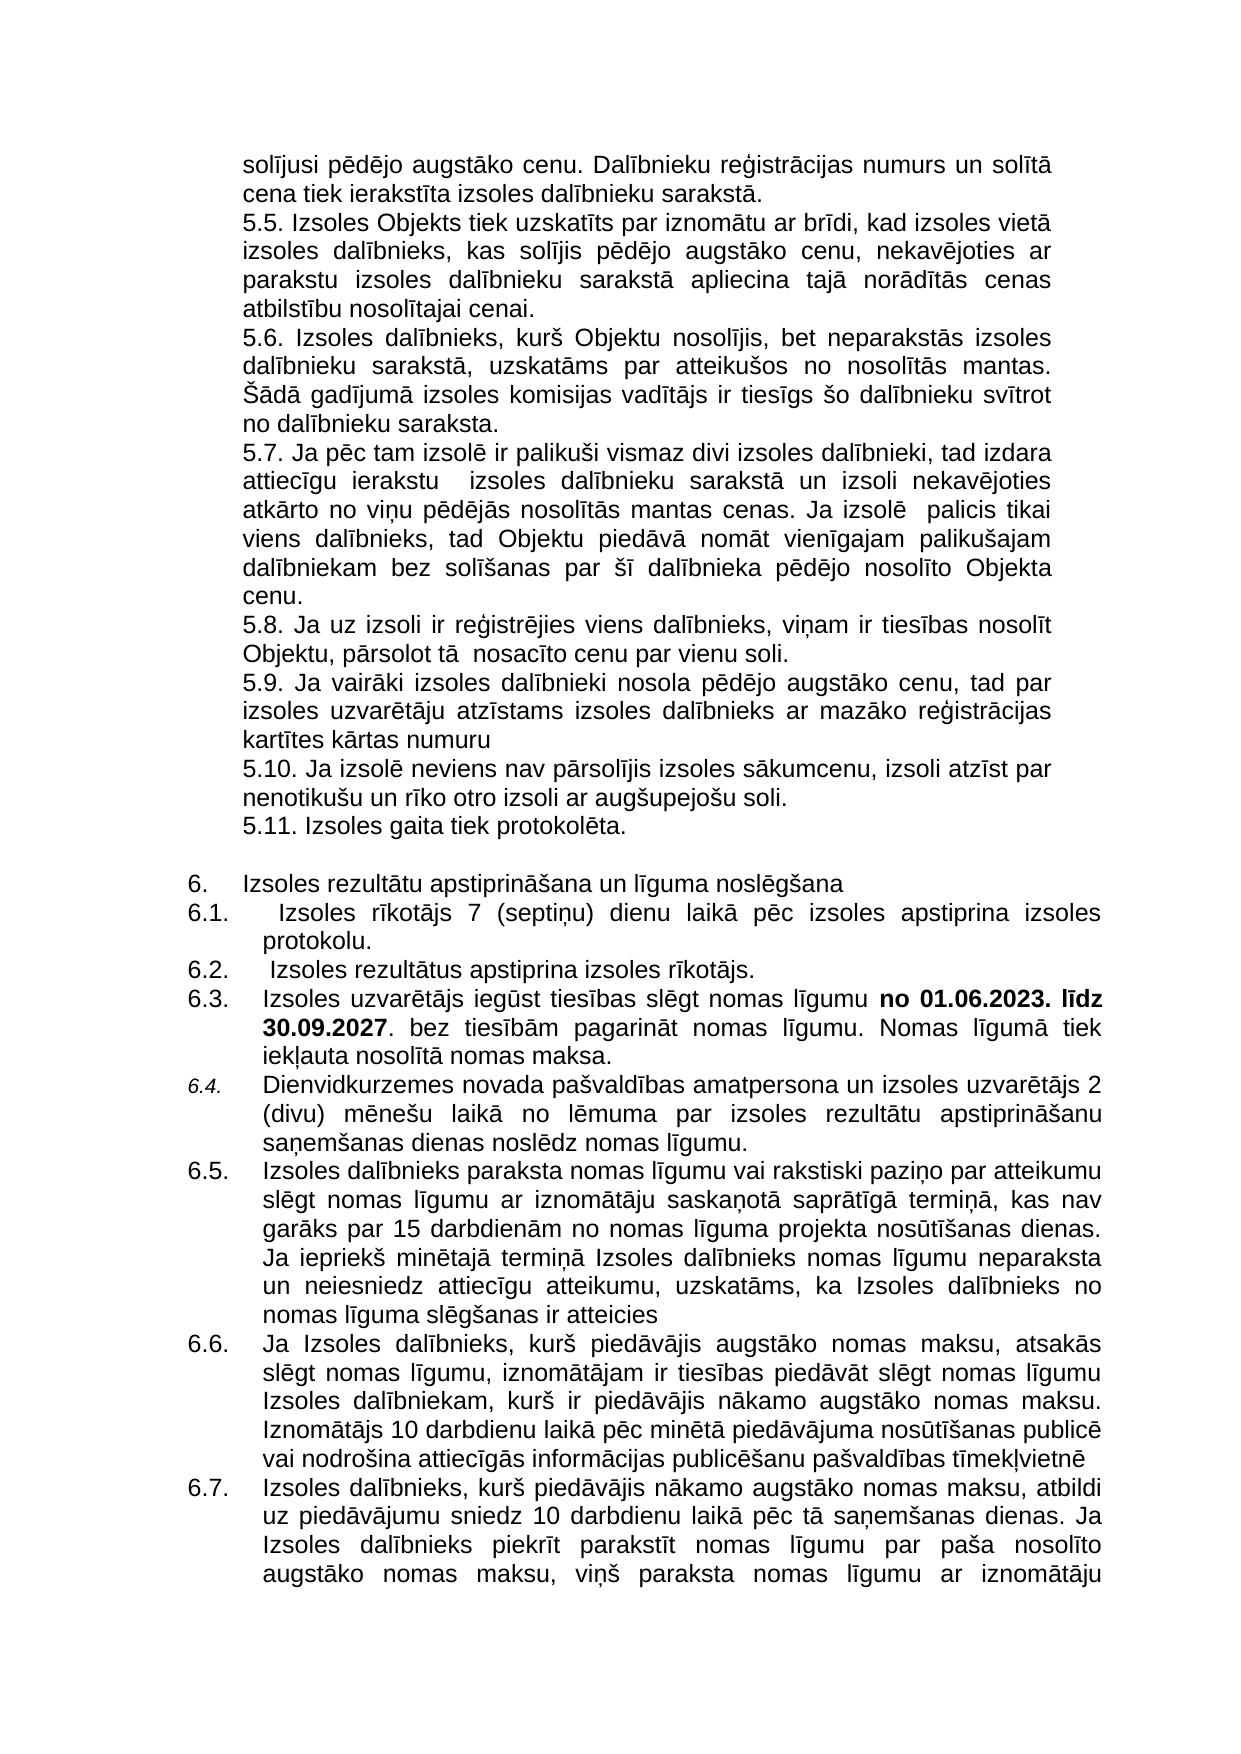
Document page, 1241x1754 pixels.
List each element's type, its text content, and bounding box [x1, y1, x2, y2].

list Izsoles rīkotājs 7 (septiņu) dienu laikā pēc izsoles apstiprina izsoles protokolu. [187, 897, 1103, 955]
list Izsoles rezultātus apstiprina izsoles rīkotājs. [187, 955, 1103, 984]
list 5.7. Ja pēc tam izsolē ir palikuši vismaz divi izsoles dalībnieki, tad izdara attiecīgu ierakstu izsoles dalībnieku sarakstā un izsoli nekavējoties atkārto no viņu pēdējās nosolītās mantas cenas. Ja izsolē palicis tikai viens dalībnieks, tad Objektu piedāvā nomāt vienīgajam palikušajam dalībniekam bez solīšanas par šī dalībnieka pēdējo nosolīto Objekta cenu. [242, 437, 1053, 610]
list 5.10. Ja izsolē neviens nav pārsolījis izsoles sākumcenu, izsoli atzīst par nenotikušu un rīko otro izsoli ar augšupejošu soli. [242, 754, 1053, 811]
list Izsoles dalībnieks paraksta nomas līgumu vai rakstiski paziņo par atteikumu slēgt nomas līgumu ar iznomātāju saskaņotā saprātīgā termiņā, kas nav garāks par 15 darbdienām no nomas līguma projekta nosūtīšanas dienas. Ja iepriekš minētajā termiņā Izsoles dalībnieks nomas līgumu neparaksta un neiesniedz attiecīgu atteikumu, uzskatāms, ka Izsoles dalībnieks no nomas līguma slēgšanas ir atteicies [187, 1156, 1103, 1329]
list 5.9. Ja vairāki izsoles dalībnieki nosola pēdējo augstāko cenu, tad par izsoles uzvarētāju atzīstams izsoles dalībnieks ar mazāko reģistrācijas kartītes kārtas numuru [242, 667, 1053, 754]
list 5.5. Izsoles Objekts tiek uzskatīts par iznomātu ar brīdi, kad izsoles vietā izsoles dalībnieks, kas solījis pēdējo augstāko cenu, nekavējoties ar parakstu izsoles dalībnieku sarakstā apliecina tajā norādītās cenas atbilstību nosolītajai cenai. [242, 207, 1053, 322]
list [187, 1472, 1103, 1587]
list Izsoles rezultātu apstiprināšana un līguma noslēgšana [187, 869, 1103, 897]
list Dienvidkurzemes novada pašvaldības amatpersona un izsoles uzvarētājs 2 (divu) mēnešu laikā no lēmuma par izsoles rezultātu apstiprināšanu saņemšanas dienas noslēdz nomas līgumu. [187, 1070, 1103, 1156]
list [242, 150, 1053, 207]
list 5.8. Ja uz izsoli ir reģistrējies viens dalībnieks, viņam ir tiesības nosolīt Objektu, pārsolot tā nosacīto cenu par vienu soli. [242, 610, 1053, 667]
list 5.6. Izsoles dalībnieks, kurš Objektu nosolījis, bet neparakstās izsoles dalībnieku sarakstā, uzskatāms par atteikušos no nosolītās mantas. Šādā gadījumā izsoles komisijas vadītājs ir tiesīgs šo dalībnieku svītrot no dalībnieku saraksta. [242, 322, 1053, 437]
list Ja Izsoles dalībnieks, kurš piedāvājis augstāko nomas maksu, atsakās slēgt nomas līgumu, iznomātājam ir tiesības piedāvāt slēgt nomas līgumu Izsoles dalībniekam, kurš ir piedāvājis nākamo augstāko nomas maksu. Iznomātājs 10 darbdienu laikā pēc minētā piedāvājuma nosūtīšanas publicē vai nodrošina attiecīgās informācijas publicēšanu pašvaldības tīmekļvietnē [187, 1329, 1103, 1472]
text 5.11. Izsoles gaita tiek protokolēta. [242, 811, 1103, 840]
list Izsoles uzvarētājs iegūst tiesības slēgt nomas līgumu no 01.06.2023. līdz 30.09.2027. bez tiesībām pagarināt nomas līgumu. Nomas līgumā tiek iekļauta nosolītā nomas maksa. [187, 984, 1103, 1070]
